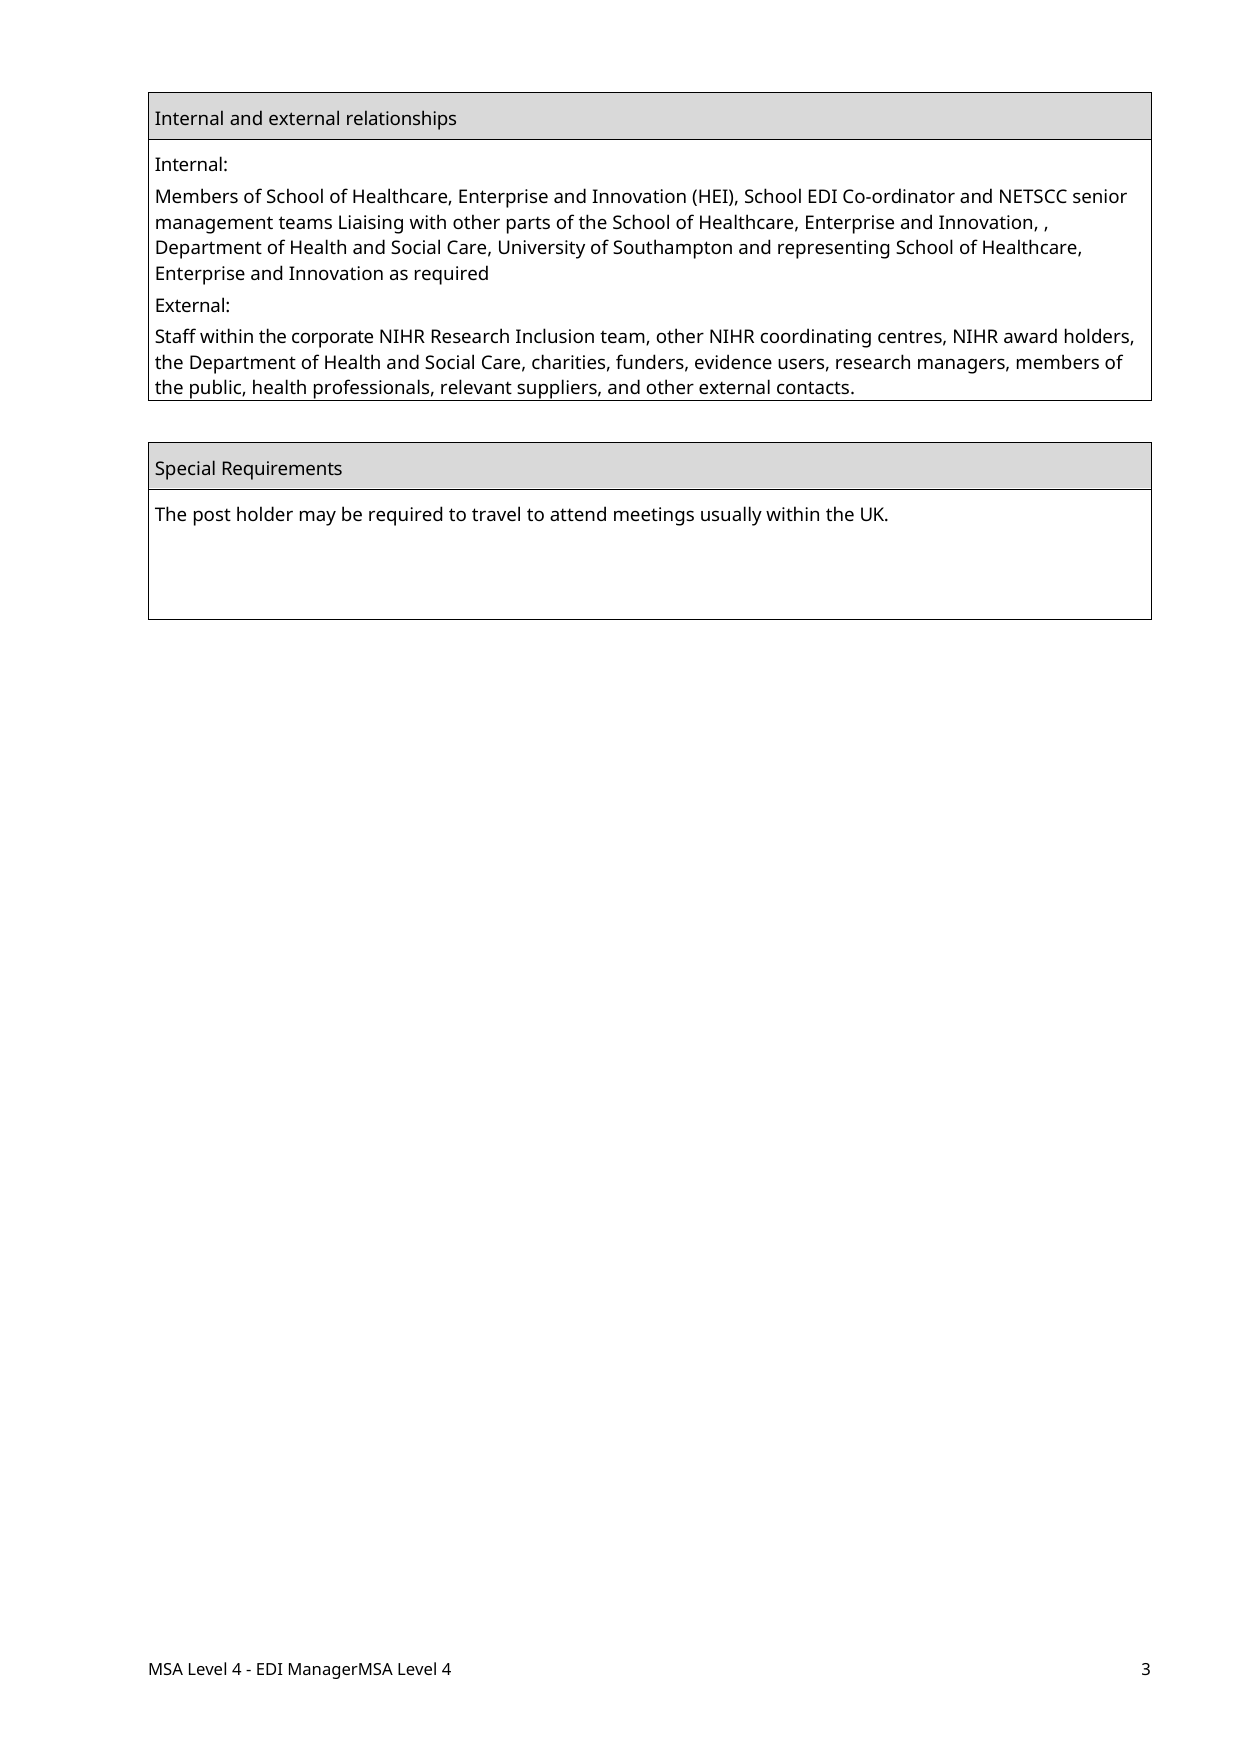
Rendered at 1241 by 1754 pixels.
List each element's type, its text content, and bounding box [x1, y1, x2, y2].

table_header Internal and external relationships [149, 93, 1151, 139]
table_cell Internal: Members of School of Healthcare, Enterprise and Innovation (HEI), School EDI Co-ordinator and NETSCC senior management teams Liaising with other parts of the School of Healthcare, Enterprise and Innovation, , Department of Health and Social Care, University of Southampton and representing School of Healthcare, Enterprise and Innovation as required External: Staff within the corporate NIHR Research Inclusion team, other NIHR coordinating centres, NIHR award holders, the Department of Health and Social Care, charities, funders, evidence users, research managers, members of the public, health professionals, relevant suppliers, and other external contacts. [149, 140, 1151, 400]
table_header Special Requirements [149, 443, 1151, 488]
table_cell The post holder may be required to travel to attend meetings usually within the UK. [149, 490, 1151, 618]
